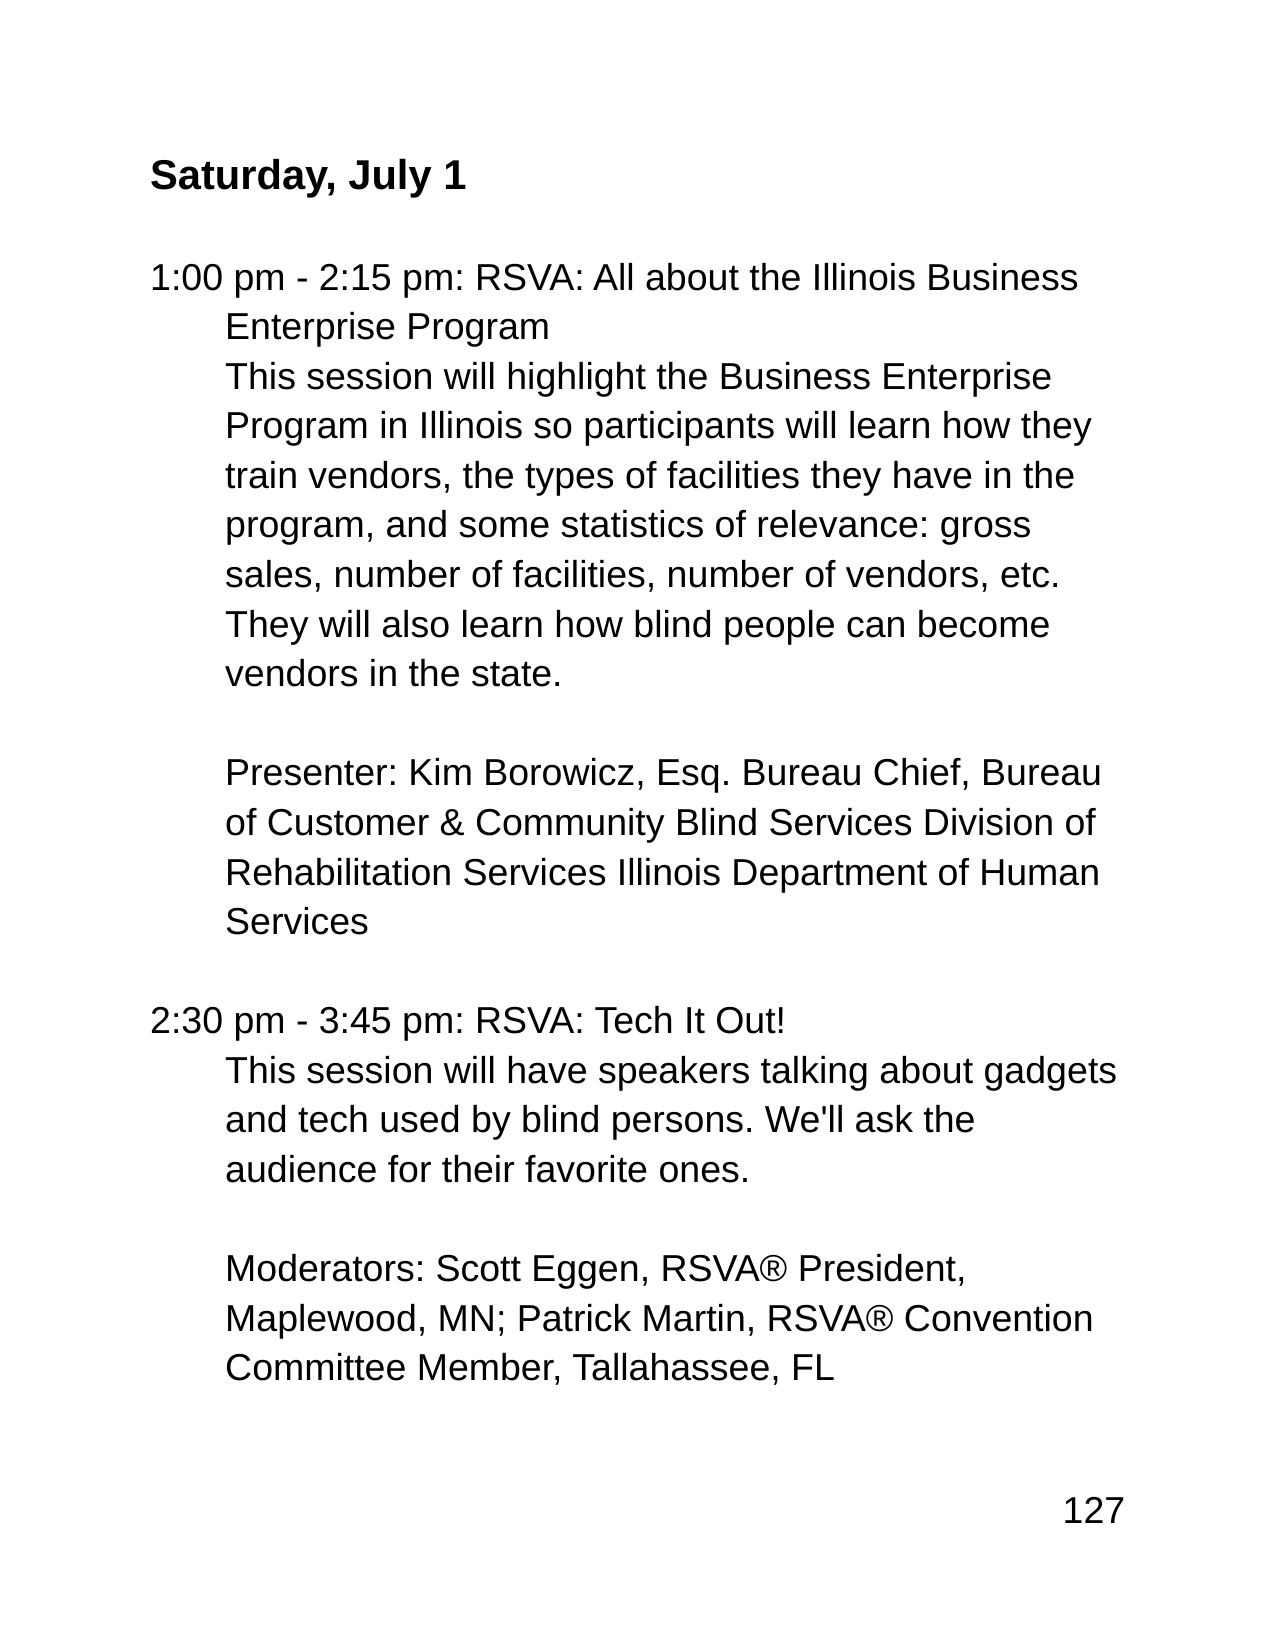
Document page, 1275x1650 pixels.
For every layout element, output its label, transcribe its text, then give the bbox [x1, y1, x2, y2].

text 1:00 pm - 2:15 pm: RSVA: All about the Illinois Business Enterprise Program This session will highlight the Business Enterprise Program in Illinois so participants will learn how they train vendors, the types of facilities they have in the program, and some statistics of relevance: gross sales, number of facilities, number of vendors, etc. They will also learn how blind people can become vendors in the state. Presenter: Kim Borowicz, Esq. Bureau Chief, Bureau of Customer & Community Blind Services Division of Rehabilitation Services Illinois Department of Human Services [150, 255, 1125, 942]
text 2:30 pm - 3:45 pm: RSVA: Tech It Out! This session will have speakers talking about gadgets and tech used by blind persons. We'll ask the audience for their favorite ones. Moderators: Scott Eggen, RSVA® President, Maplewood, MN; Patrick Martin, RSVA® Convention Committee Member, Tallahassee, FL [150, 998, 1125, 1389]
text Saturday, July 1 [150, 150, 1125, 198]
